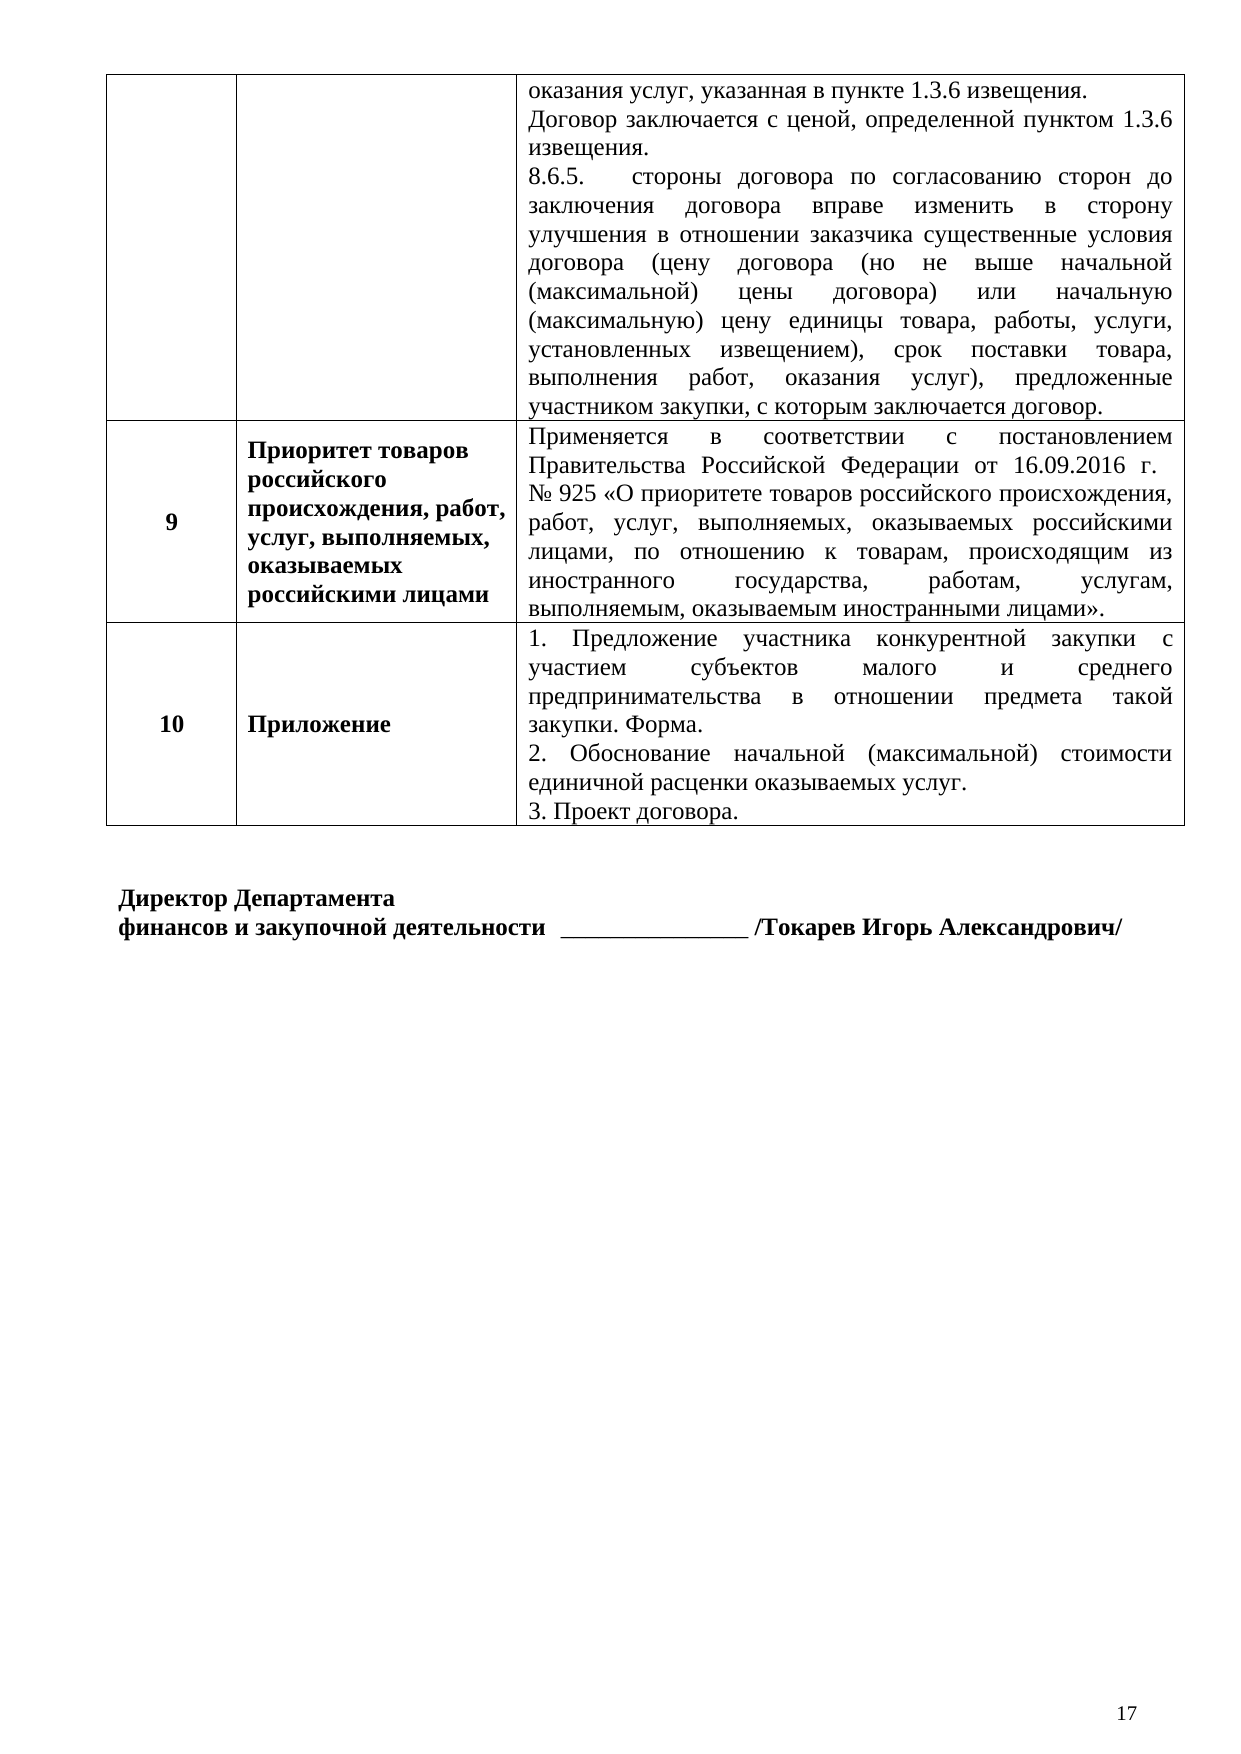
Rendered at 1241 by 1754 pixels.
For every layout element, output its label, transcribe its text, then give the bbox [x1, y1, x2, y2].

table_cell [237, 75, 516, 420]
table_cell Приоритет товаров российского происхождения, работ, услуг, выполняемых, оказываемых российскими лицами [237, 421, 516, 622]
text финансов и закупочной деятельности _______________ /Токарев Игорь Александрович/ [118, 912, 1137, 941]
table_cell 1. Предложение участника конкурентной закупки с участием субъектов малого и среднего предпринимательства в отношении предмета такой закупки. Форма. 2. Обоснование начальной (максимальной) стоимости единичной расценки оказываемых услуг. 3. Проект договора. [517, 623, 1184, 824]
text Директор Департамента [118, 883, 1137, 912]
table_cell 9 [107, 421, 236, 622]
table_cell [517, 75, 1184, 420]
table_cell 8 [107, 75, 236, 420]
table_cell Применяется в соответствии с постановлением Правительства Российской Федерации от 16.09.2016 г. № 925 «О приоритете товаров российского происхождения, работ, услуг, выполняемых, оказываемых российскими лицами, по отношению к товарам, происходящим из иностранного государства, работам, услугам, выполняемым, оказываемым иностранными лицами». [517, 421, 1184, 622]
table_cell 10 [107, 623, 236, 824]
table_cell Приложение [237, 623, 516, 824]
